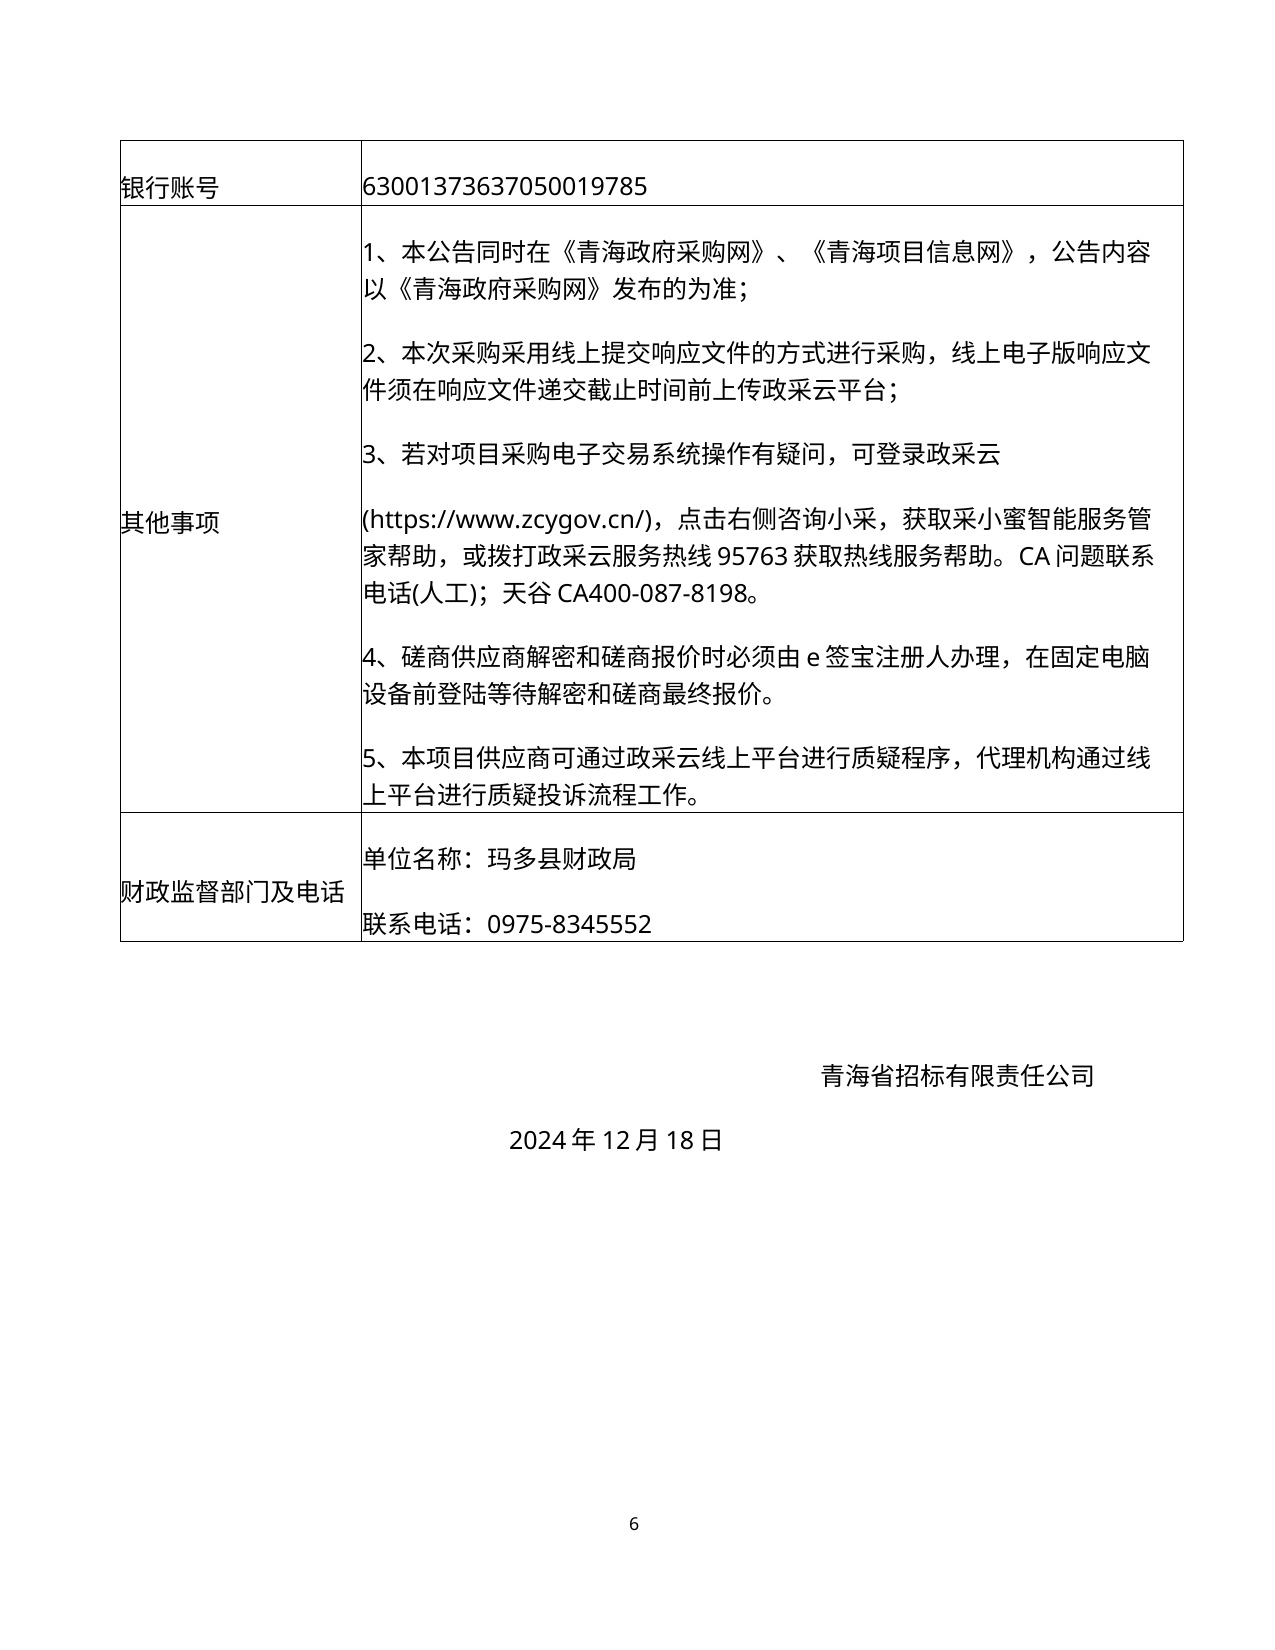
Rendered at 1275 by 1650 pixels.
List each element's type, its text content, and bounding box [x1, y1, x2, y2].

text 2024年12月18日 [120, 1120, 1182, 1157]
table_cell 财政监督部门及电话 [121, 813, 361, 941]
table_cell 1、本公告同时在《青海政府采购网》、《青海项目信息网》，公告内容以《青海政府采购网》发布的为准； 2、本次采购采用线上提交响应文件的方式进行采购，线上电子版响应文件须在响应文件递交截止时间前上传政采云平台； 3、若对项目采购电子交易系统操作有疑问，可登录政采云 (https://www.zcygov.cn/)，点击右侧咨询小采，获取采小蜜智能服务管家帮助，或拨打政采云服务热线95763获取热线服务帮助。CA问题联系电话(人工)；天谷CA400-087-8198。 4、磋商供应商解密和磋商报价时必须由e签宝注册人办理，在固定电脑设备前登陆等待解密和磋商最终报价。 5、本项目供应商可通过政采云线上平台进行质疑程序，代理机构通过线上平台进行质疑投诉流程工作。 [362, 206, 1183, 812]
table_cell 63001373637050019785 [362, 141, 1183, 205]
text 青海省招标有限责任公司 [120, 1056, 1182, 1092]
table_cell 银行账号 [121, 141, 361, 205]
table_cell 其他事项 [121, 206, 361, 812]
table_cell 单位名称：玛多县财政局 联系电话：0975-8345552 [362, 813, 1183, 941]
